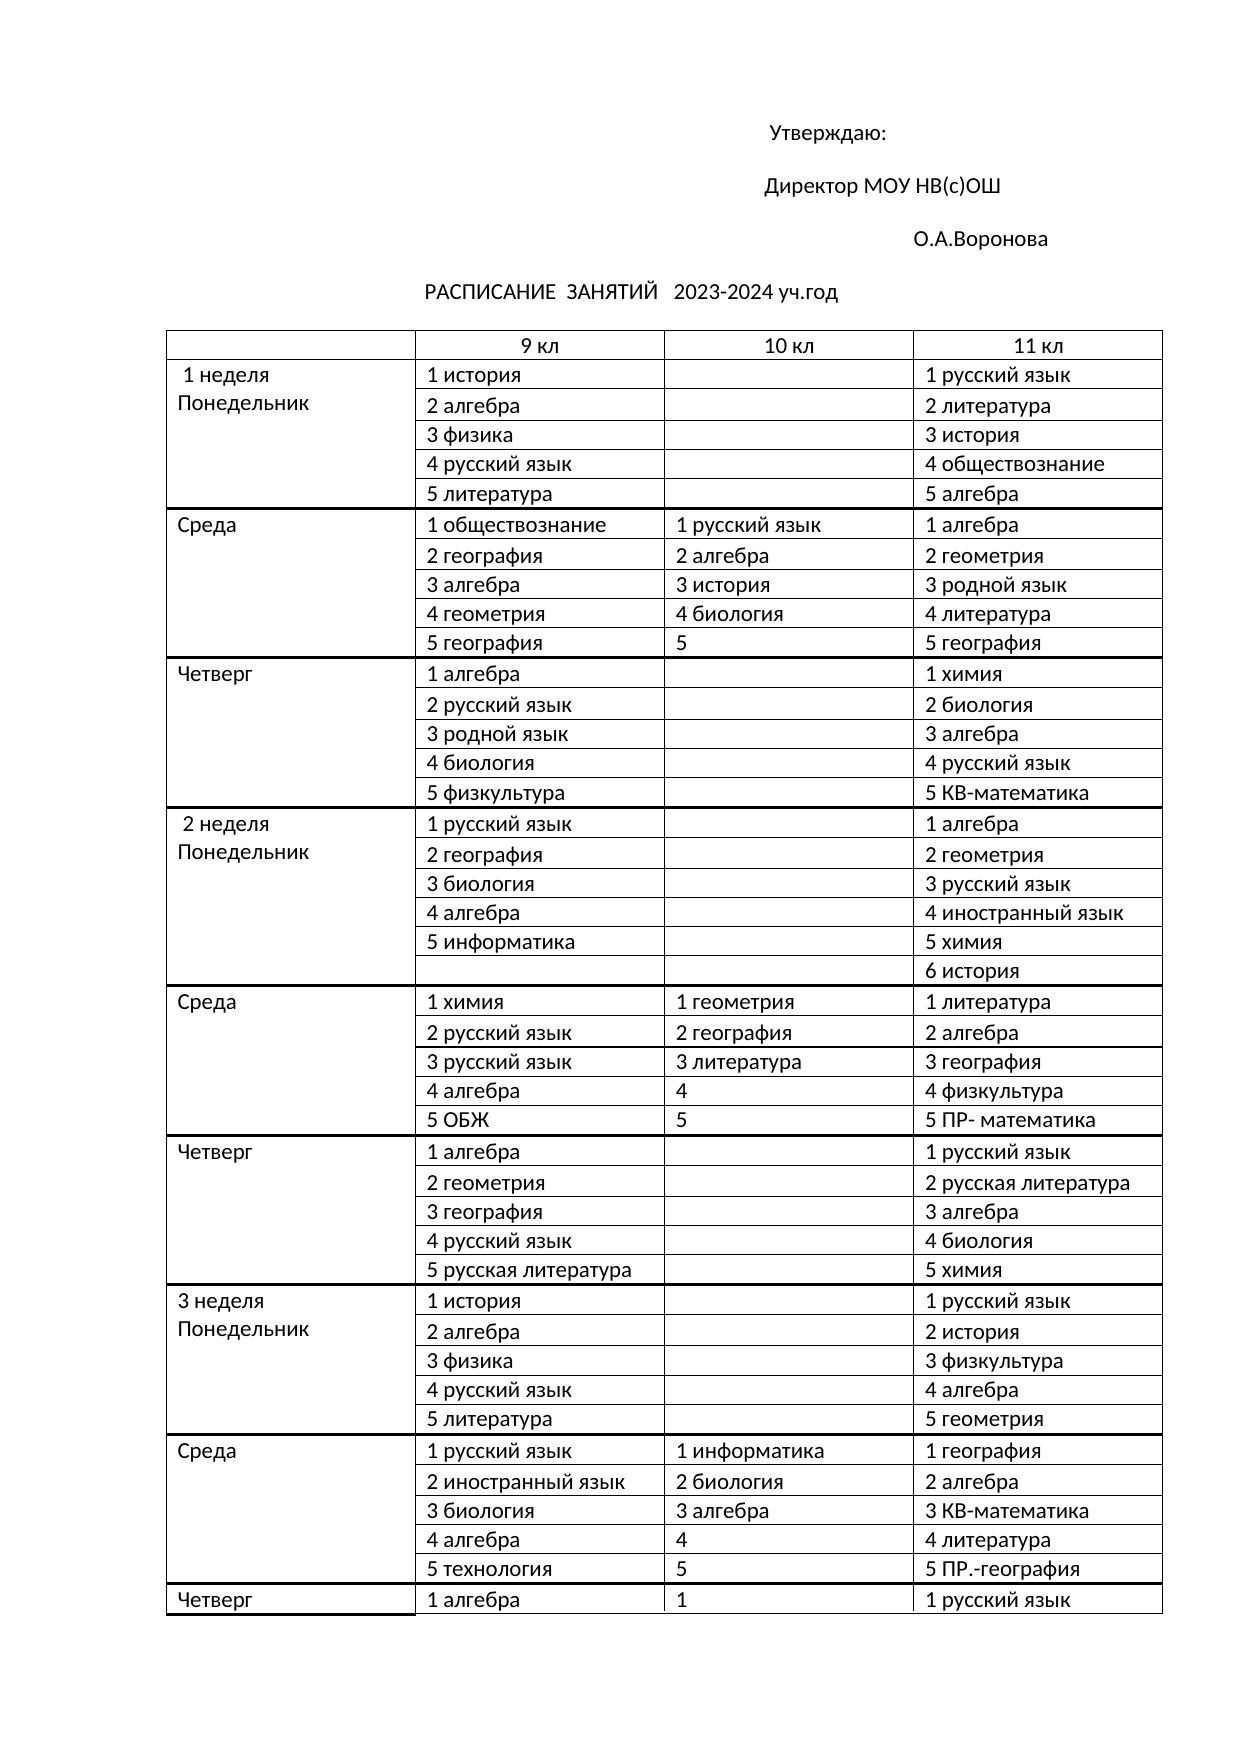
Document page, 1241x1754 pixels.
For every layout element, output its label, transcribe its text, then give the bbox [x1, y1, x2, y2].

table_cell [665, 1346, 913, 1374]
table_cell [665, 450, 913, 478]
table_cell 5 химия [914, 1255, 1162, 1283]
table_cell [665, 1166, 913, 1196]
table_cell Среда [167, 510, 415, 656]
table_cell 1 [664, 1585, 914, 1613]
table_cell [665, 927, 913, 955]
table_header 10 кл [665, 331, 913, 359]
table_cell 2 алгебра [914, 1016, 1162, 1046]
table_cell 4 обществознание [914, 450, 1162, 478]
table_cell 2 география [665, 1016, 913, 1046]
table_cell [416, 956, 664, 984]
table_cell [665, 1315, 913, 1345]
table_cell [665, 720, 913, 747]
table_cell 4 [665, 1077, 913, 1104]
table_cell 5 ПР- математика [914, 1106, 1162, 1134]
table_cell 2 русская литература [914, 1166, 1162, 1196]
table_cell 5 география [914, 628, 1162, 656]
table_header [167, 331, 415, 359]
table_cell 2 алгебра [914, 1465, 1162, 1495]
table_cell [665, 1376, 913, 1403]
table_cell 3 физика [416, 1346, 664, 1374]
table_cell 2 геометрия [416, 1166, 664, 1196]
table_cell [665, 1255, 913, 1283]
table_cell 1 русский язык [416, 1436, 664, 1464]
table_cell 1 география [914, 1436, 1162, 1464]
table_cell 5 русская литература [416, 1255, 664, 1283]
table_cell 5 геометрия [914, 1405, 1162, 1433]
table_cell 5 [665, 628, 913, 656]
text О.А.Воронова [177, 224, 1152, 252]
table_cell 3 КВ-математика [914, 1496, 1162, 1524]
table_cell 5 физкультура [416, 778, 664, 806]
table_cell 4 геометрия [416, 599, 664, 627]
table_cell 4 иностранный язык [914, 898, 1162, 926]
table_cell [665, 479, 913, 507]
table_cell 1 информатика [665, 1436, 913, 1464]
table_cell 4 литература [914, 599, 1162, 627]
table_header 11 кл [914, 331, 1162, 359]
table_cell 3 алгебра [914, 720, 1162, 747]
table_cell 5 [665, 1106, 913, 1134]
table_cell 3 география [914, 1048, 1162, 1076]
table_cell 1 химия [416, 987, 664, 1015]
table_cell 5 [665, 1554, 913, 1582]
table_cell 5 информатика [416, 927, 664, 955]
table_cell 5 литература [416, 479, 664, 507]
table_cell 1 русский язык [914, 360, 1162, 388]
table_cell 5 литература [416, 1405, 664, 1433]
table_cell Среда [167, 1436, 415, 1582]
table_cell 4 физкультура [914, 1077, 1162, 1104]
table_cell 2 история [914, 1315, 1162, 1345]
table_cell 5 алгебра [914, 479, 1162, 507]
table_cell 1 обществознание [416, 510, 664, 538]
table_cell 2 русский язык [416, 1016, 664, 1046]
table_cell [665, 1137, 913, 1165]
table_cell 1 русский язык [665, 510, 913, 538]
table_cell 3 биология [416, 869, 664, 897]
table_cell 3 неделя Понедельник [167, 1286, 415, 1433]
table_cell [665, 389, 913, 419]
table_cell 1 неделя Понедельник [167, 360, 415, 507]
table_cell Среда [167, 987, 415, 1134]
table_cell 1 алгебра [416, 659, 664, 687]
table_header 9 кл [416, 331, 664, 359]
table_cell 3 литература [665, 1048, 913, 1076]
table_cell [665, 360, 913, 388]
table_cell 5 география [416, 628, 664, 656]
table_cell [665, 778, 913, 806]
text РАСПИСАНИЕ ЗАНЯТИЙ 2023-2024 уч.год [177, 277, 1152, 305]
table_cell 1 алгебра [914, 510, 1162, 538]
table_cell 2 алгебра [416, 1315, 664, 1345]
table_cell 4 биология [416, 749, 664, 777]
table_cell 2 русский язык [416, 688, 664, 718]
table_cell 3 русский язык [914, 869, 1162, 897]
table_cell 1 русский язык [914, 1585, 1162, 1613]
table_cell 4 биология [665, 599, 913, 627]
table_cell 1 литература [914, 987, 1162, 1015]
table_cell 5 ОБЖ [416, 1106, 664, 1134]
table_cell 1 геометрия [665, 987, 913, 1015]
table_cell 4 русский язык [416, 1376, 664, 1403]
table_cell 2 иностранный язык [416, 1465, 664, 1495]
table_cell Четверг [167, 659, 415, 806]
table_cell 3 русский язык [416, 1048, 664, 1076]
table_cell 2 неделя Понедельник [167, 809, 415, 984]
table_cell 2 биология [665, 1465, 913, 1495]
table_cell [665, 1226, 913, 1254]
table_cell 1 русский язык [914, 1286, 1162, 1314]
table_cell [665, 421, 913, 448]
table_cell 2 алгебра [665, 539, 913, 569]
table_cell [665, 659, 913, 687]
table_cell 5 технология [416, 1554, 664, 1582]
table_cell 2 алгебра [416, 389, 664, 419]
text Утверждаю: [177, 118, 1152, 146]
text Директор МОУ НВ(с)ОШ [177, 171, 1152, 199]
table_cell 3 алгебра [665, 1496, 913, 1524]
table_cell [665, 838, 913, 868]
table_cell 4 алгебра [416, 898, 664, 926]
table_cell [665, 1197, 913, 1225]
table_cell [665, 688, 913, 718]
table_cell 4 алгебра [914, 1376, 1162, 1403]
table_cell 1 алгебра [416, 1137, 664, 1165]
table_cell 2 геометрия [914, 539, 1162, 569]
table_cell Четверг [167, 1137, 415, 1283]
table_cell 4 [665, 1525, 913, 1553]
table_cell 4 русский язык [416, 1226, 664, 1254]
table_cell 3 география [416, 1197, 664, 1225]
table_cell 2 литература [914, 389, 1162, 419]
table_cell [665, 898, 913, 926]
table_cell [665, 749, 913, 777]
table_cell 5 ПР.-география [914, 1554, 1162, 1582]
table_cell 1 алгебра [914, 809, 1162, 837]
table_cell 2 биология [914, 688, 1162, 718]
table_cell 1 история [416, 1286, 664, 1314]
table_cell 2 география [416, 539, 664, 569]
table_cell 4 алгебра [416, 1525, 664, 1553]
table_cell [665, 956, 913, 984]
table_cell 2 геометрия [914, 838, 1162, 868]
table_cell [665, 809, 913, 837]
table_cell 3 физкультура [914, 1346, 1162, 1374]
table_cell Четверг [167, 1585, 415, 1613]
table_cell 4 литература [914, 1525, 1162, 1553]
table_cell 1 русский язык [914, 1137, 1162, 1165]
table_cell 3 алгебра [416, 570, 664, 598]
table_cell 2 география [416, 838, 664, 868]
table_cell [665, 1405, 913, 1433]
table_cell 3 биология [416, 1496, 664, 1524]
table_cell 3 родной язык [914, 570, 1162, 598]
table_cell 4 русский язык [416, 450, 664, 478]
table_cell 1 история [416, 360, 664, 388]
table_cell 1 русский язык [416, 809, 664, 837]
table_cell 4 алгебра [416, 1077, 664, 1104]
table_cell [665, 1286, 913, 1314]
table_cell 3 история [665, 570, 913, 598]
table_cell 3 физика [416, 421, 664, 448]
table_cell 4 биология [914, 1226, 1162, 1254]
table_cell 3 алгебра [914, 1197, 1162, 1225]
table_cell 6 история [914, 956, 1162, 984]
table_cell 5 химия [914, 927, 1162, 955]
table_cell 3 родной язык [416, 720, 664, 747]
table_cell 1 алгебра [416, 1585, 664, 1613]
table_cell [665, 869, 913, 897]
table_cell 3 история [914, 421, 1162, 448]
table_cell 1 химия [914, 659, 1162, 687]
table_cell 5 КВ-математика [914, 778, 1162, 806]
table_cell 4 русский язык [914, 749, 1162, 777]
